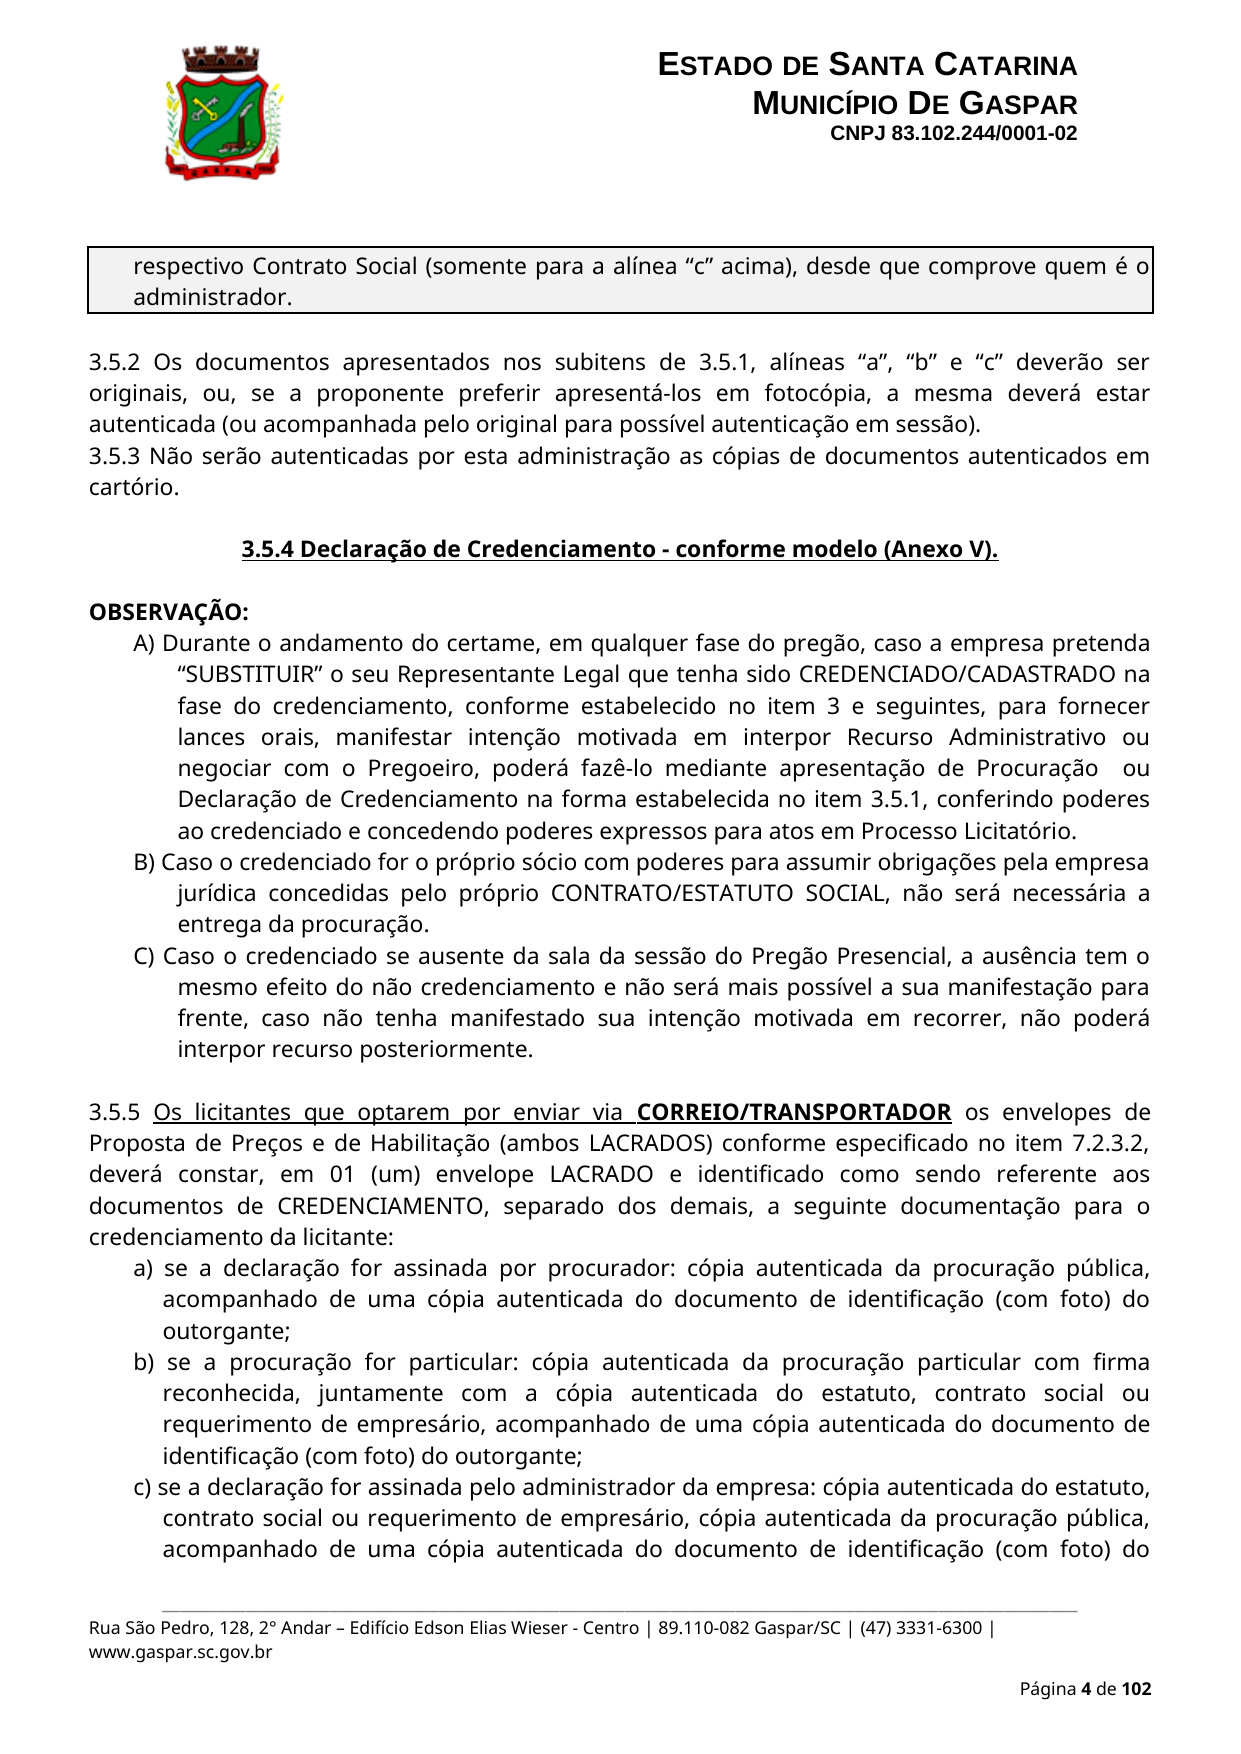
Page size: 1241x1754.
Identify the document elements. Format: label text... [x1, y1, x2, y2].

text 3.5.4 Declaração de Credenciamento - conforme modelo (Anexo V). [89, 533, 1151, 564]
text A) Durante o andamento do certame, em qualquer fase do pregão, caso a empresa pretenda “SUBSTITUIR” o seu Representante Legal que tenha sido CREDENCIADO/CADASTRADO na fase do credenciamento, conforme estabelecido no item 3 e seguintes, para fornecer lances orais, manifestar intenção motivada em interpor Recurso Administrativo ou negociar com o Pregoeiro, poderá fazê-lo mediante apresentação de Procuração ou Declaração de Credenciamento na forma estabelecida no item 3.5.1, conferindo poderes ao credenciado e concedendo poderes expressos para atos em Processo Licitatório. [133, 627, 1151, 846]
text 3.5.2 Os documentos apresentados nos subitens de 3.5.1, alíneas “a”, “b” e “c” deverão ser originais, ou, se a proponente preferir apresentá-los em fotocópia, a mesma deverá estar autenticada (ou acompanhada pelo original para possível autenticação em sessão). [89, 346, 1151, 439]
text a) se a declaração for assinada por procurador: cópia autenticada da procuração pública, acompanhado de uma cópia autenticada do documento de identificação (com foto) do outorgante; [133, 1252, 1151, 1346]
text B) Caso o credenciado for o próprio sócio com poderes para assumir obrigações pela empresa jurídica concedidas pelo próprio CONTRATO/ESTATUTO SOCIAL, não será necessária a entrega da procuração. [133, 846, 1151, 939]
text OBSERVAÇÃO: [89, 596, 1151, 627]
text b) se a procuração for particular: cópia autenticada da procuração particular com firma reconhecida, juntamente com a cópia autenticada do estatuto, contrato social ou requerimento de empresário, acompanhado de uma cópia autenticada do documento de identificação (com foto) do outorgante; [133, 1346, 1151, 1471]
text 3.5.5 Os licitantes que optarem por enviar via CORREIO/TRANSPORTADOR os envelopes de Proposta de Preços e de Habilitação (ambos LACRADOS) conforme especificado no item 7.2.3.2, deverá constar, em 01 (um) envelope LACRADO e identificado como sendo referente aos documentos de CREDENCIAMENTO, separado dos demais, a seguinte documentação para o credenciamento da licitante: [89, 1096, 1151, 1252]
picture [162, 44, 289, 183]
text 3.5.3 Não serão autenticadas por esta administração as cópias de documentos autenticados em cartório. [89, 439, 1151, 502]
text C) Caso o credenciado se ausente da sala da sessão do Pregão Presencial, a ausência tem o mesmo efeito do não credenciamento e não será mais possível a sua manifestação para frente, caso não tenha manifestado sua intenção motivada em recorrer, não poderá interpor recurso posteriormente. [133, 939, 1151, 1064]
